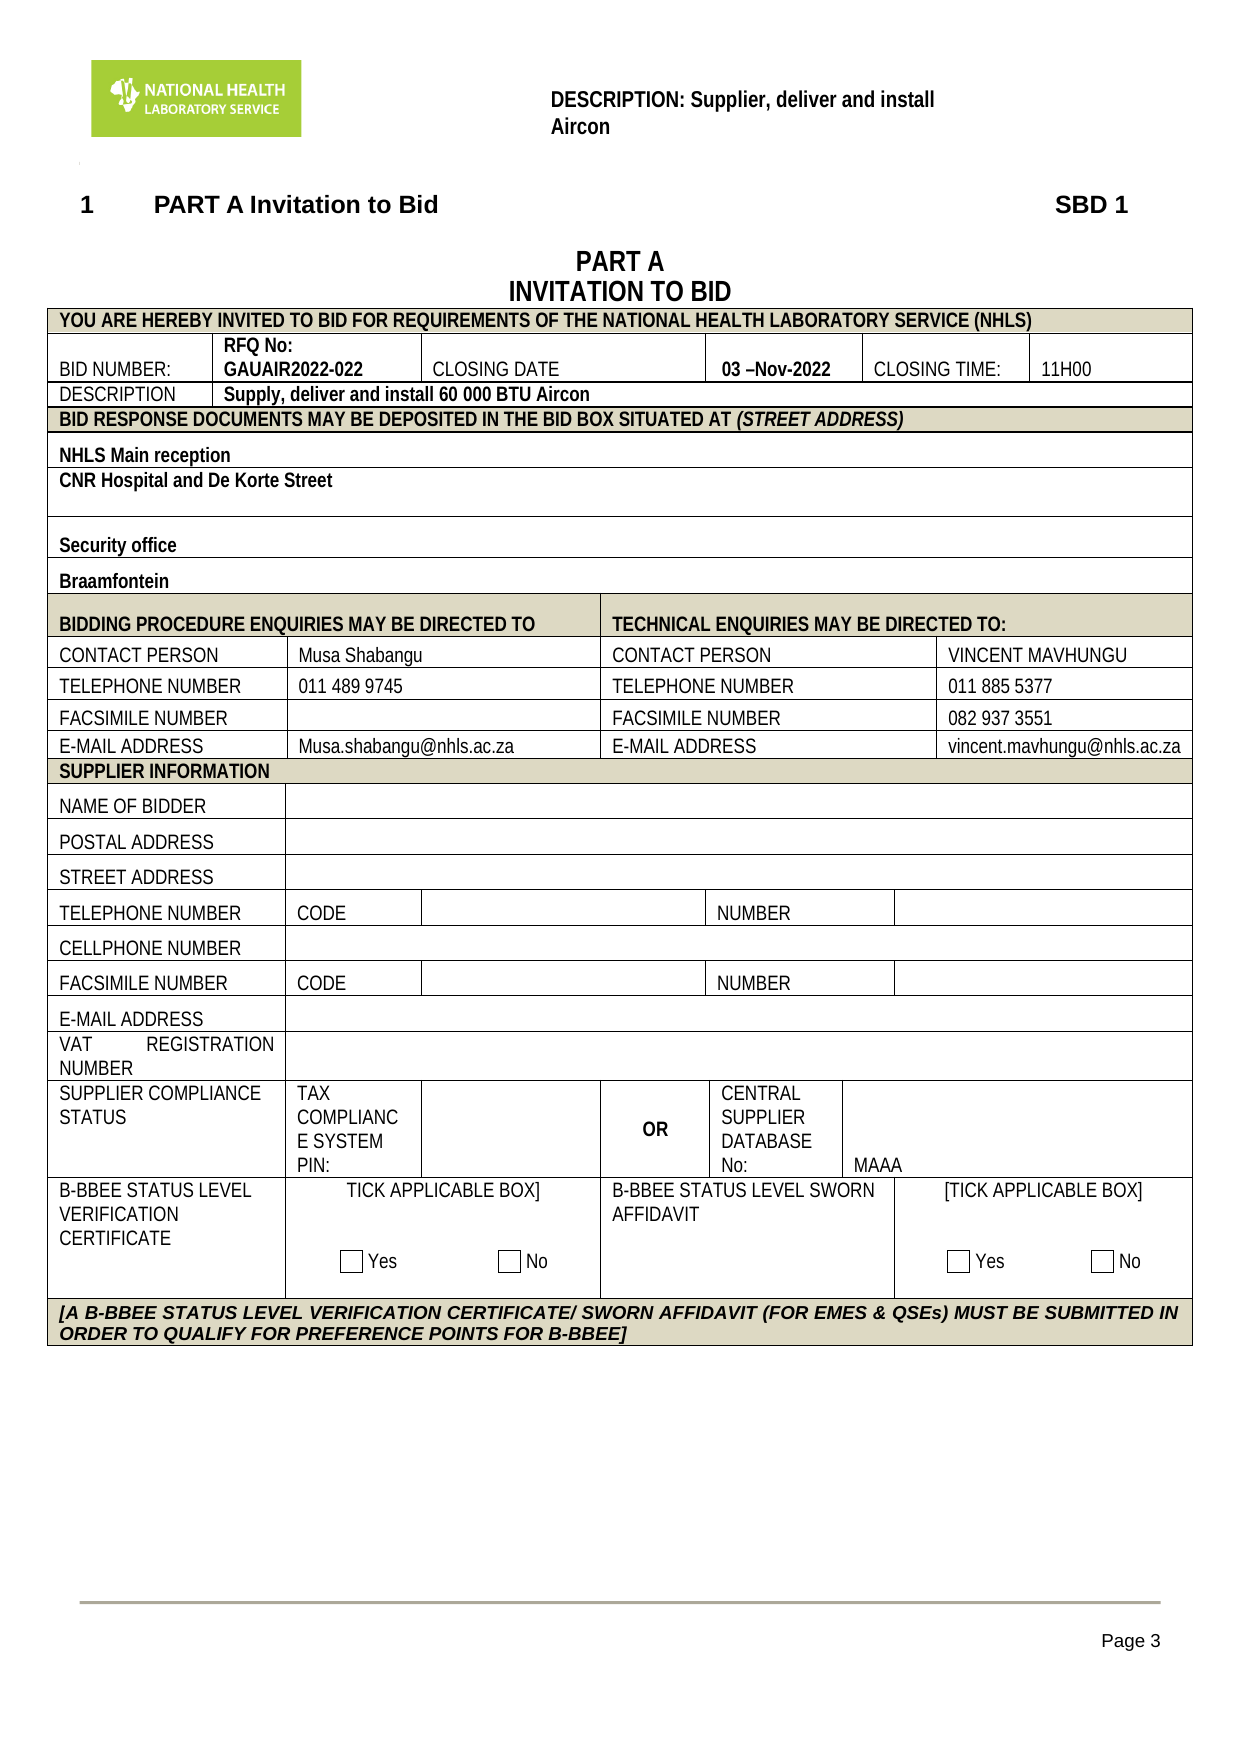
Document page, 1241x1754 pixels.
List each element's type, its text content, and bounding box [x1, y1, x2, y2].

table_cell SUPPLIER INFORMATION [48, 759, 1192, 783]
table_cell OR [601, 1081, 709, 1177]
table_cell Security office [48, 517, 1192, 557]
table_cell 11H00 [1030, 334, 1192, 381]
table_cell TAX COMPLIANCE SYSTEM PIN: [286, 1081, 421, 1177]
table_cell CODE [286, 961, 421, 995]
table_cell CONTACT PERSON [48, 637, 287, 667]
table_cell NAME OF BIDDER [48, 784, 285, 818]
table_cell 011 489 9745 [288, 668, 600, 698]
table_cell Musa Shabangu [288, 637, 600, 667]
subtitle PART A Invitation to Bid SBD 1 [80, 191, 1161, 219]
table_cell NHLS Main reception [48, 433, 1192, 467]
title PART A [80, 248, 1161, 278]
table_cell SUPPLIER COMPLIANCE STATUS [48, 1081, 285, 1177]
table_cell TICK APPLICABLE BOX] Yes No [286, 1178, 600, 1297]
table_cell POSTAL ADDRESS [48, 819, 285, 854]
table_cell VINCENT MAVHUNGU [937, 637, 1192, 667]
table_cell CLOSING TIME: [863, 334, 1029, 381]
table_cell NUMBER [706, 961, 894, 995]
table_cell [286, 784, 1192, 818]
table_cell CLOSING DATE [422, 334, 705, 381]
table_header YOU ARE HEREBY INVITED TO BID FOR REQUIREMENTS OF THE NATIONAL HEALTH LABORATORY SERVICE (NHLS) [48, 309, 1192, 332]
table_cell Musa.shabangu@nhls.ac.za [288, 731, 600, 758]
table_cell NUMBER [706, 890, 894, 924]
table_cell [422, 890, 705, 924]
table_cell [286, 1032, 1192, 1080]
table_cell TELEPHONE NUMBER [48, 668, 287, 698]
table_cell 03 –Nov-2022 [706, 334, 862, 381]
table_cell CENTRAL SUPPLIER DATABASE No: [710, 1081, 842, 1177]
table_cell E-MAIL ADDRESS [601, 731, 936, 758]
table_cell [286, 926, 1192, 960]
table_cell BID NUMBER: [48, 334, 212, 381]
picture [91, 60, 302, 137]
table_cell FACSIMILE NUMBER [48, 700, 287, 730]
table_cell [286, 996, 1192, 1031]
table_cell vincent.mavhungu@nhls.ac.za [937, 731, 1192, 758]
table_cell E-MAIL ADDRESS [48, 996, 285, 1031]
table_cell E-MAIL ADDRESS [48, 731, 287, 758]
table_cell TECHNICAL ENQUIRIES MAY BE DIRECTED TO: [601, 594, 1192, 636]
table_cell BIDDING PROCEDURE ENQUIRIES MAY BE DIRECTED TO [48, 594, 600, 636]
table_cell FACSIMILE NUMBER [48, 961, 285, 995]
table_cell 082 937 3551 [937, 700, 1192, 730]
table_cell [288, 700, 600, 730]
table_cell TELEPHONE NUMBER [601, 668, 936, 698]
table_cell RFQ No: GAUAIR2022-022 [213, 334, 421, 381]
table_cell [A B-BBEE STATUS LEVEL VERIFICATION CERTIFICATE/ SWORN AFFIDAVIT (FOR EMES & QSEs) MUST BE SUBMITTED IN ORDER TO QUALIFY FOR PREFERENCE POINTS FOR B-BBEE] [48, 1299, 1192, 1345]
table_cell STREET ADDRESS [48, 855, 285, 889]
table_cell [422, 1081, 600, 1177]
title INVITATION TO BID [80, 278, 1161, 307]
table_cell [TICK APPLICABLE BOX] Yes No [895, 1178, 1192, 1297]
table_cell MAAA [843, 1081, 1192, 1177]
table_cell Braamfontein [48, 558, 1192, 592]
table_cell [422, 961, 705, 995]
table_cell CELLPHONE NUMBER [48, 926, 285, 960]
table_cell [895, 961, 1192, 995]
table_cell CNR Hospital and De Korte Street [48, 468, 1192, 516]
table_cell [895, 890, 1192, 924]
table_cell 011 885 5377 [937, 668, 1192, 698]
table_cell CONTACT PERSON [601, 637, 936, 667]
table_cell BID RESPONSE DOCUMENTS MAY BE DEPOSITED IN THE BID BOX SITUATED AT (STREET ADDRESS) [48, 408, 1192, 431]
table_cell [286, 855, 1192, 889]
table_cell CODE [286, 890, 421, 924]
table_cell B-BBEE STATUS LEVEL SWORN AFFIDAVIT [601, 1178, 894, 1297]
table_cell B-BBEE STATUS LEVEL VERIFICATION CERTIFICATE [48, 1178, 285, 1297]
table_cell Supply, deliver and install 60 000 BTU Aircon [213, 383, 1192, 406]
table_cell DESCRIPTION [48, 383, 212, 406]
table_cell VAT REGISTRATION NUMBER [48, 1032, 285, 1080]
table_cell FACSIMILE NUMBER [601, 700, 936, 730]
table_cell [286, 819, 1192, 854]
table_cell TELEPHONE NUMBER [48, 890, 285, 924]
